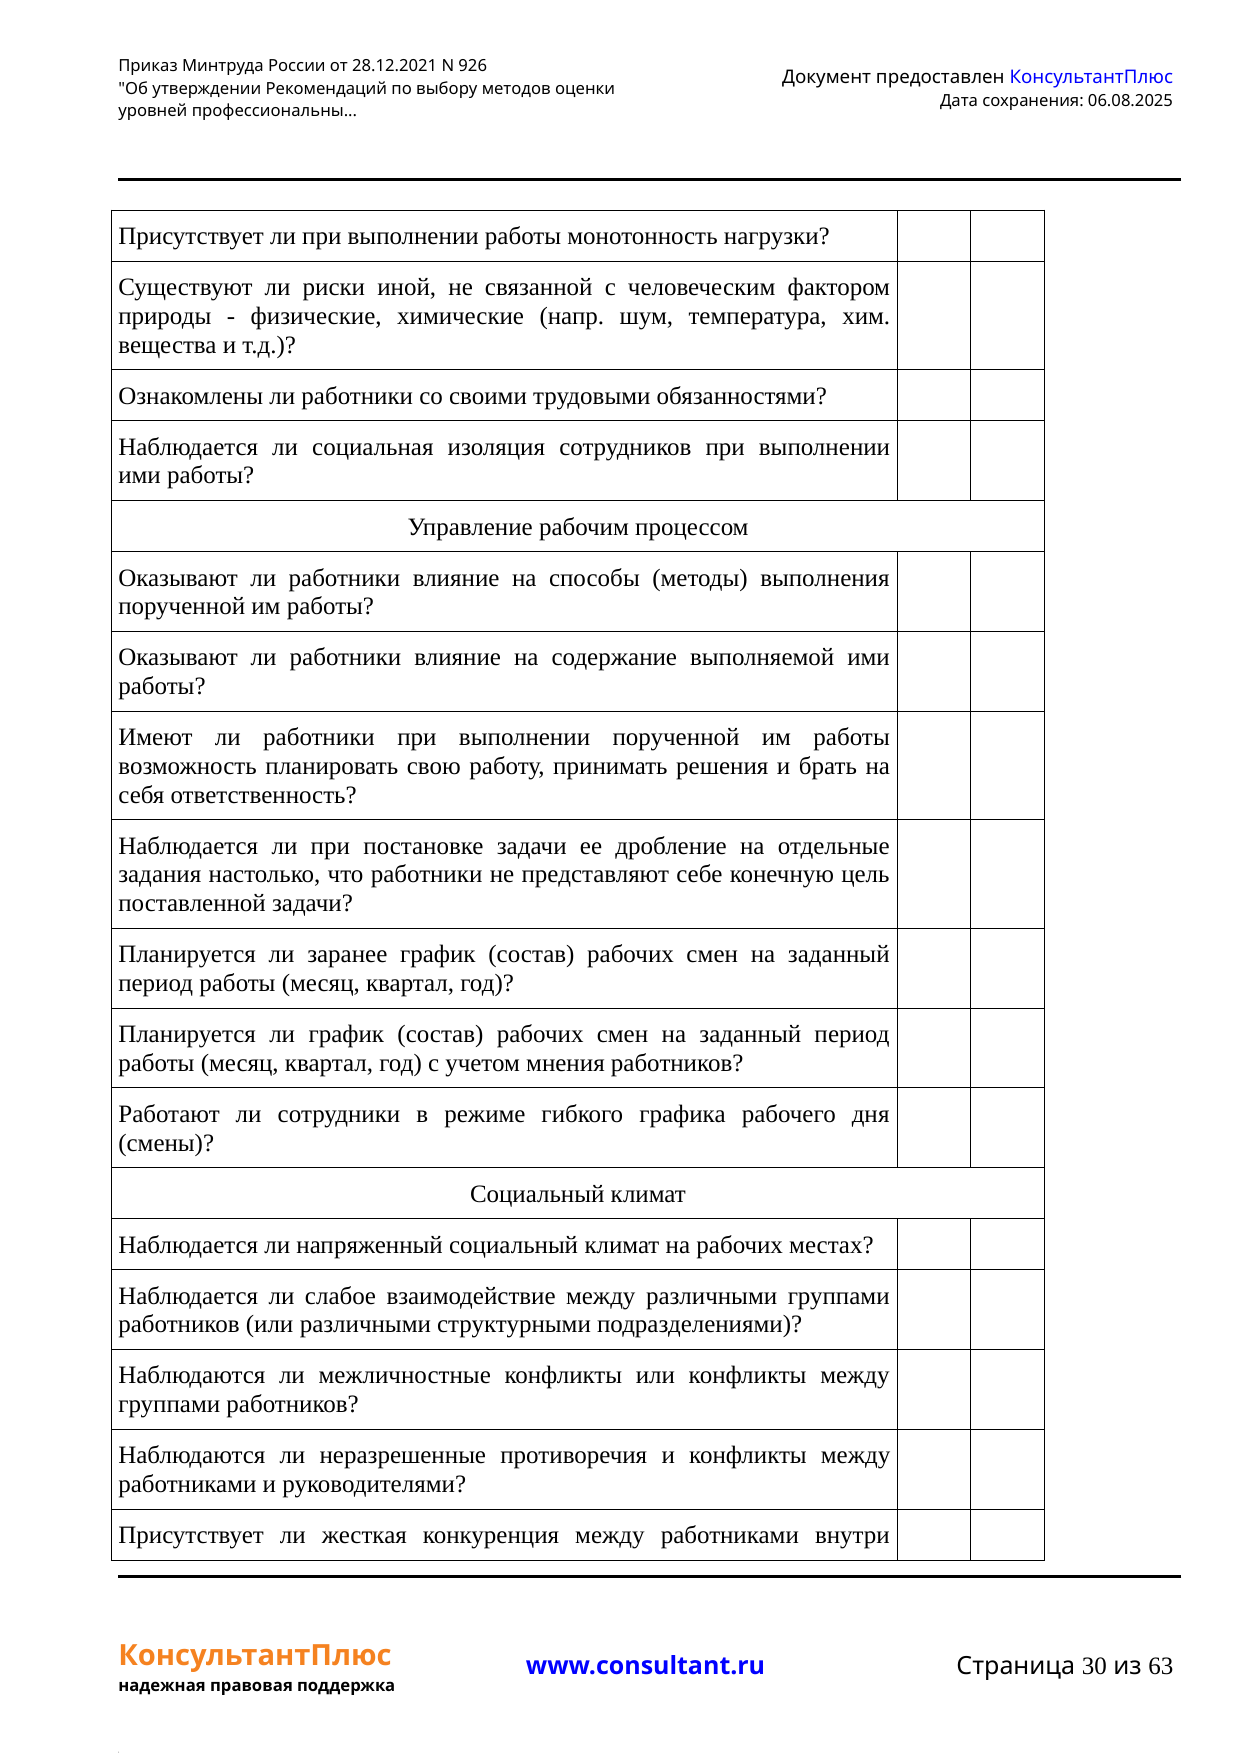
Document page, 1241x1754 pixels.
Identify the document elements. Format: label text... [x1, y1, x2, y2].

table_cell [971, 1270, 1044, 1349]
table_cell [971, 262, 1044, 369]
table_cell [898, 632, 970, 711]
table_cell [971, 1219, 1044, 1269]
table_cell [971, 421, 1044, 500]
table_cell Существуют ли риски иной, не связанной с человеческим фактором природы - физические, химические (напр. шум, температура, хим. вещества и т.д.)? [112, 262, 897, 369]
table_cell [898, 552, 970, 631]
table_cell Наблюдается ли при постановке задачи ее дробление на отдельные задания настолько, что работники не представляют себе конечную цель поставленной задачи? [112, 820, 897, 928]
table_cell [971, 1088, 1044, 1167]
table_cell [898, 1219, 970, 1269]
table_cell [898, 370, 970, 420]
table_cell Наблюдается ли напряженный социальный климат на рабочих местах? [112, 1219, 897, 1269]
table_cell [971, 211, 1044, 261]
table_cell [971, 712, 1044, 819]
table_cell Ознакомлены ли работники со своими трудовыми обязанностями? [112, 370, 897, 420]
table_cell [971, 1009, 1044, 1087]
table_cell [898, 1350, 970, 1429]
table_cell Работают ли сотрудники в режиме гибкого графика рабочего дня (смены)? [112, 1088, 897, 1167]
table_cell Наблюдается ли слабое взаимодействие между различными группами работников (или различными структурными подразделениями)? [112, 1270, 897, 1349]
table_cell Планируется ли заранее график (состав) рабочих смен на заданный период работы (месяц, квартал, год)? [112, 929, 897, 1007]
table_cell [898, 1510, 970, 1559]
table_cell [971, 1430, 1044, 1508]
table_cell [898, 421, 970, 500]
table_cell [898, 1270, 970, 1349]
table_cell Наблюдается ли социальная изоляция сотрудников при выполнении ими работы? [112, 421, 897, 500]
table_cell Социальный климат [112, 1168, 1044, 1218]
table_cell Оказывают ли работники влияние на содержание выполняемой ими работы? [112, 632, 897, 711]
table_cell Имеют ли работники при выполнении порученной им работы возможность планировать свою работу, принимать решения и брать на себя ответственность? [112, 712, 897, 819]
table_cell Планируется ли график (состав) рабочих смен на заданный период работы (месяц, квартал, год) с учетом мнения работников? [112, 1009, 897, 1087]
table_cell [971, 552, 1044, 631]
table_cell [971, 632, 1044, 711]
table_cell [898, 712, 970, 819]
table_cell [898, 929, 970, 1007]
table_cell [971, 1350, 1044, 1429]
table_cell [971, 1510, 1044, 1559]
table_cell Наблюдаются ли межличностные конфликты или конфликты между группами работников? [112, 1350, 897, 1429]
table_cell [898, 1430, 970, 1508]
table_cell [112, 1510, 897, 1559]
table_cell Оказывают ли работники влияние на способы (методы) выполнения порученной им работы? [112, 552, 897, 631]
table_cell [898, 262, 970, 369]
table_cell Управление рабочим процессом [112, 501, 1044, 551]
table_cell [971, 820, 1044, 928]
table_cell Наблюдаются ли неразрешенные противоречия и конфликты между работниками и руководителями? [112, 1430, 897, 1508]
table_cell [898, 1088, 970, 1167]
table_cell [898, 211, 970, 261]
table_cell [898, 820, 970, 928]
table_cell [898, 1009, 970, 1087]
table_cell [971, 929, 1044, 1007]
table_cell Присутствует ли при выполнении работы монотонность нагрузки? [112, 211, 897, 261]
table_cell [971, 370, 1044, 420]
